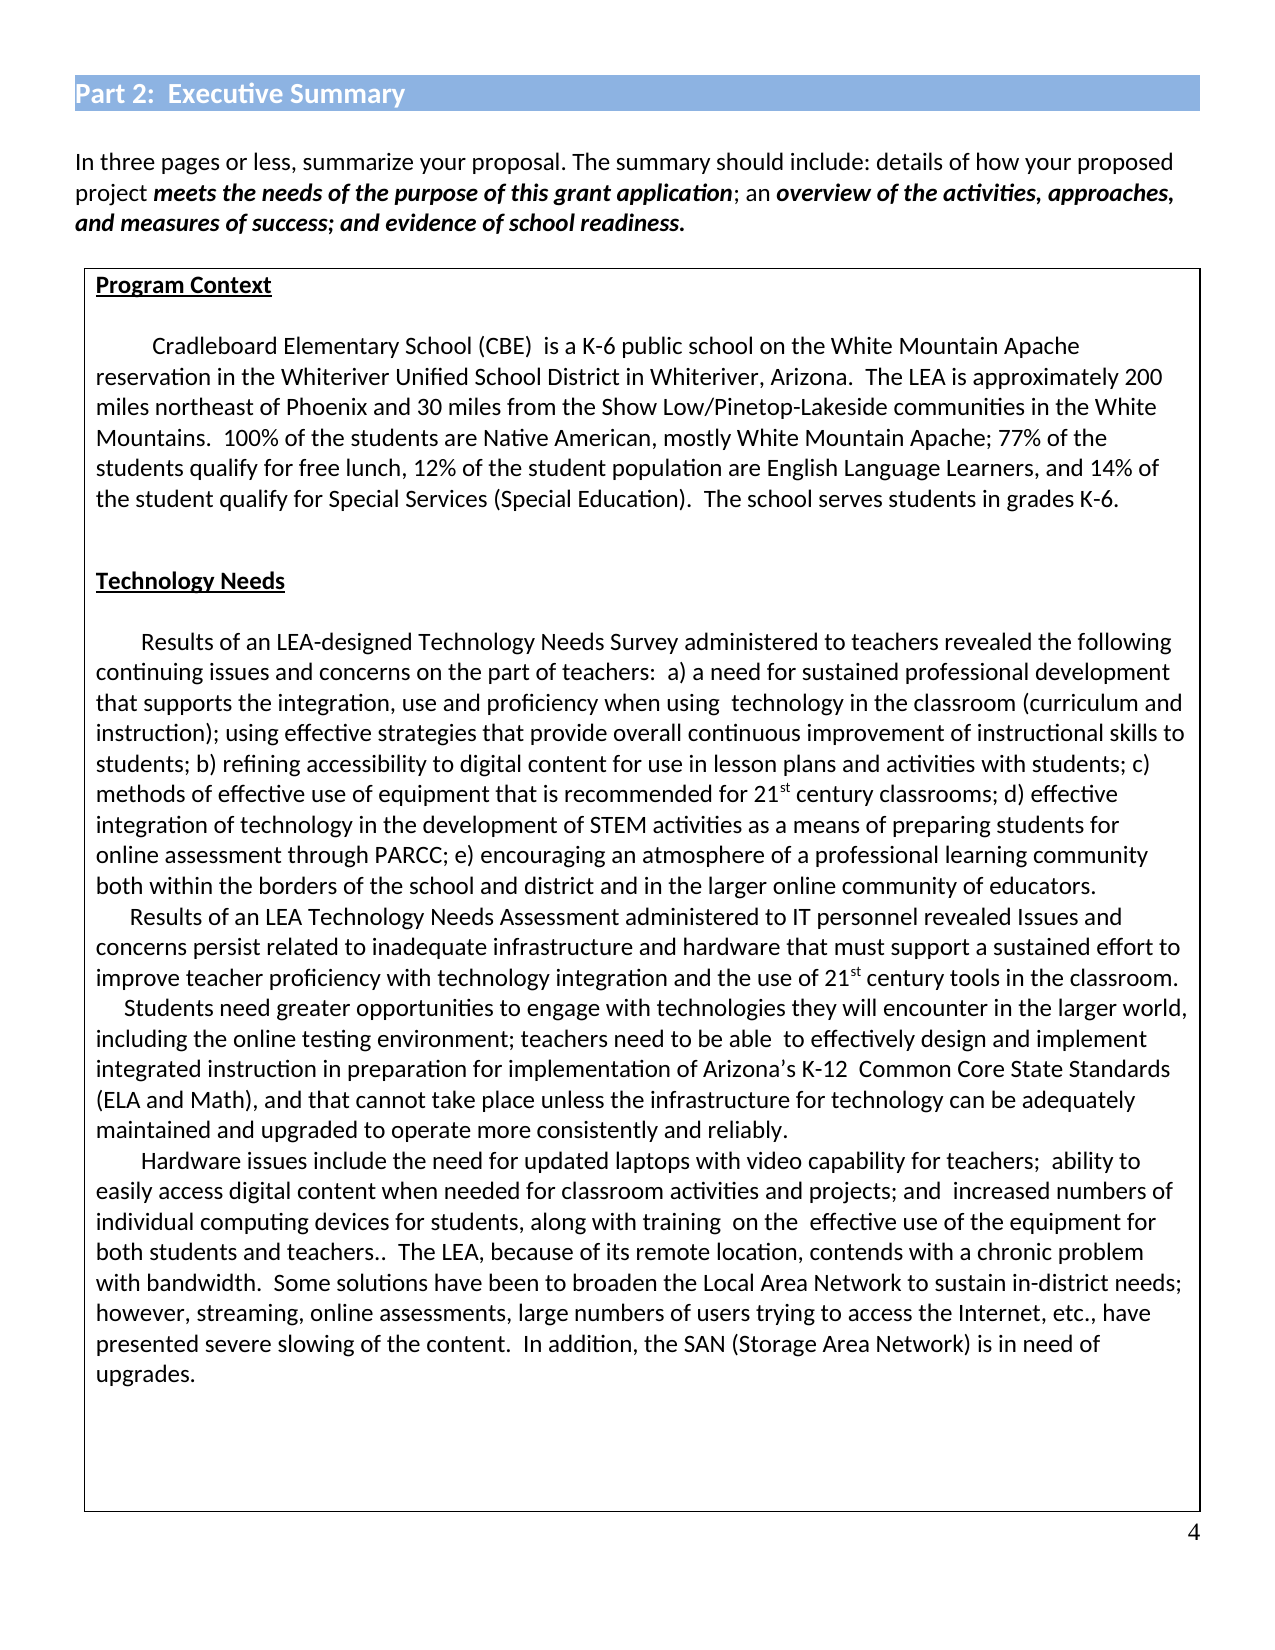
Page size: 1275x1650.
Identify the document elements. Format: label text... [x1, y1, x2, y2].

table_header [85, 269, 1199, 1511]
text Part 2: Executive Summary [75, 75, 1200, 111]
text In three pages or less, summarize your proposal. The summary should include: details of how your proposed project meets the needs of the purpose of this grant application; an overview of the activities, approaches, and measures of success; and evidence of school readiness. [75, 146, 1200, 238]
